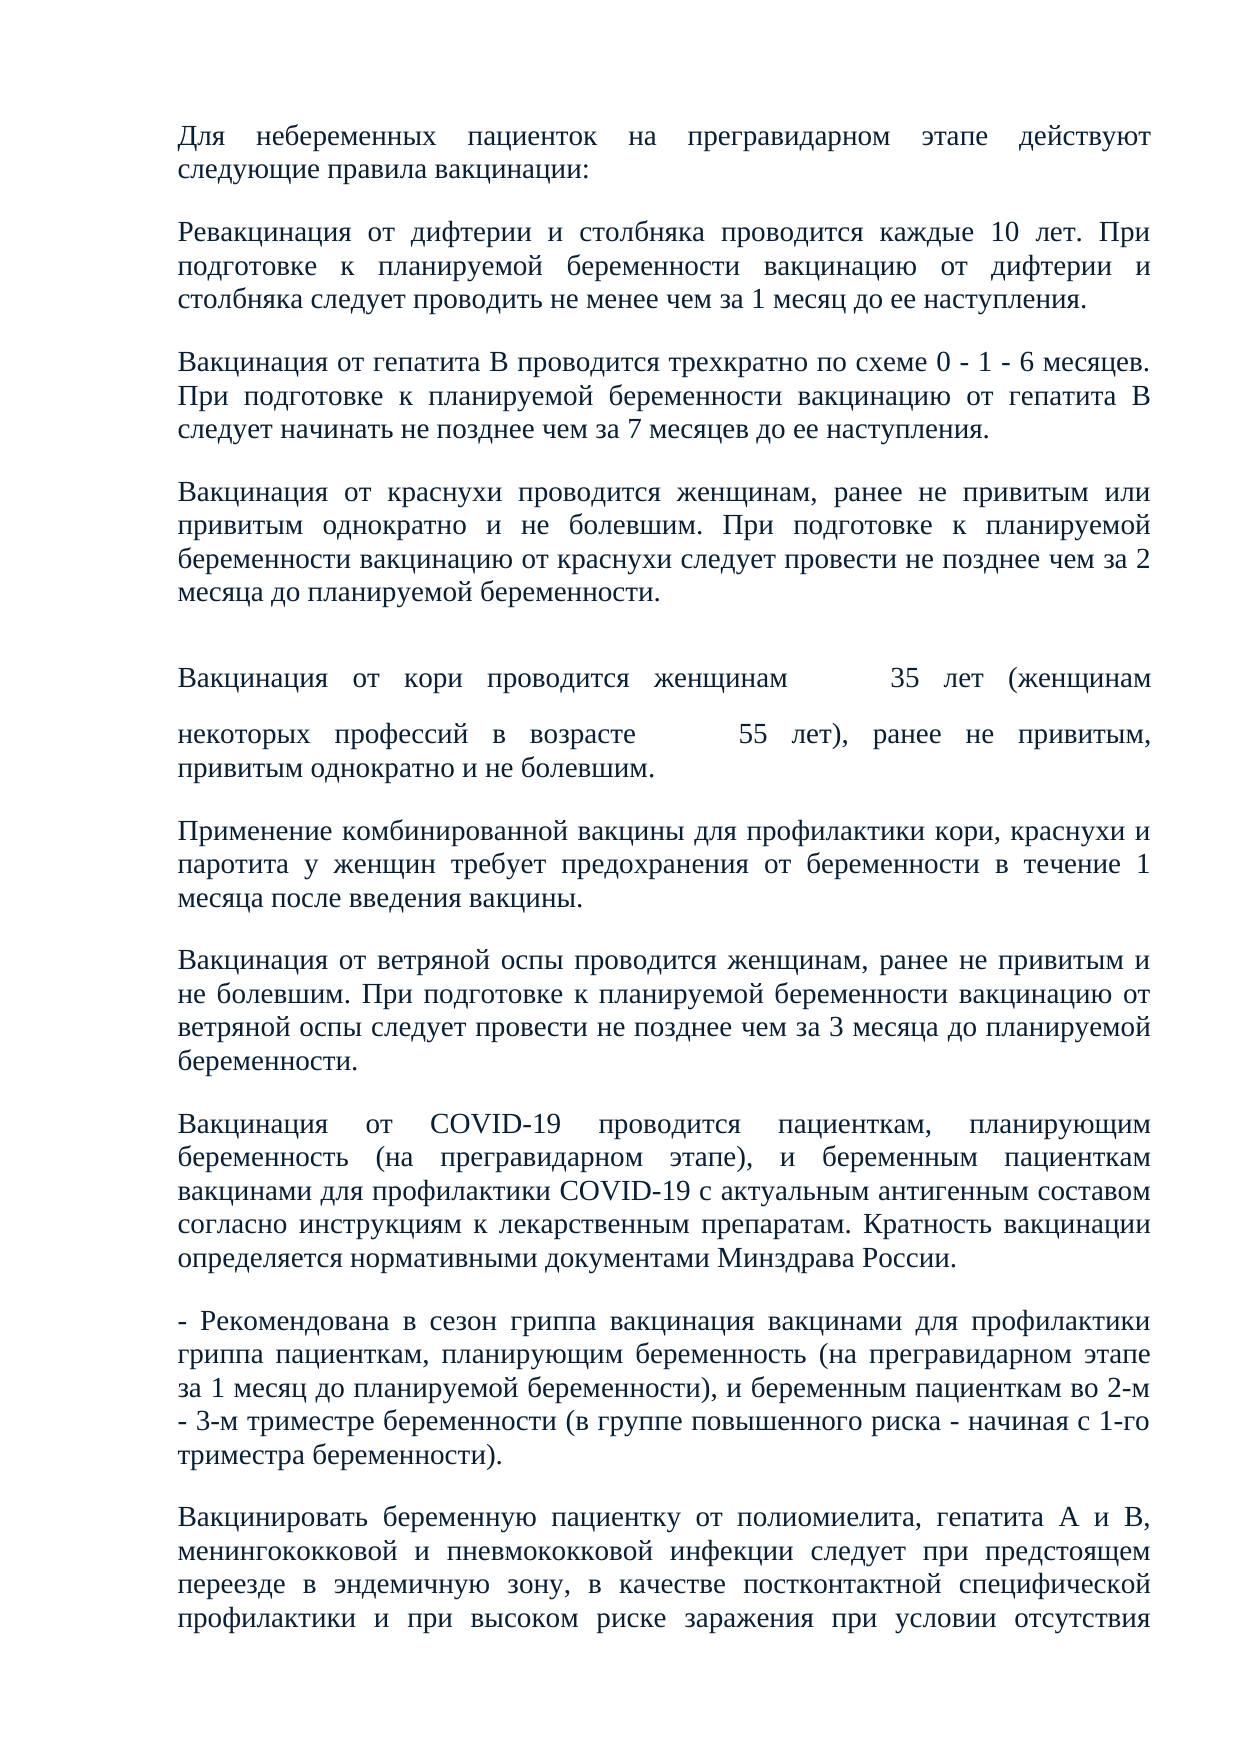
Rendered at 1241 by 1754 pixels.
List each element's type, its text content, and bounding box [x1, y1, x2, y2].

text Вакцинация от гепатита B проводится трехкратно по схеме 0 - 1 - 6 месяцев. При подготовке к планируемой беременности вакцинацию от гепатита B следует начинать не позднее чем за 7 месяцев до ее наступления. [177, 344, 1152, 445]
text Вакцинация от ветряной оспы проводится женщинам, ранее не привитым и не болевшим. При подготовке к планируемой беременности вакцинацию от ветряной оспы следует провести не позднее чем за 3 месяца до планируемой беременности. [177, 942, 1152, 1077]
text Вакцинация от кори проводится женщинам 35 лет (женщинам некоторых профессий в возрасте 55 лет), ранее не привитым, привитым однократно и не болевшим. [177, 637, 1152, 783]
text Вакцинация от краснухи проводится женщинам, ранее не привитым или привитым однократно и не болевшим. При подготовке к планируемой беременности вакцинацию от краснухи следует провести не позднее чем за 2 месяца до планируемой беременности. [177, 474, 1152, 608]
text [177, 1499, 1152, 1634]
text - Рекомендована в сезон гриппа вакцинация вакцинами для профилактики гриппа пациенткам, планирующим беременность (на прегравидарном этапе за 1 месяц до планируемой беременности), и беременным пациенткам во 2-м - 3-м триместре беременности (в группе повышенного риска - начиная с 1-го триместра беременности). [177, 1303, 1152, 1470]
text Ревакцинация от дифтерии и столбняка проводится каждые 10 лет. При подготовке к планируемой беременности вакцинацию от дифтерии и столбняка следует проводить не менее чем за 1 месяц до ее наступления. [177, 214, 1152, 315]
text Применение комбинированной вакцины для профилактики кори, краснухи и паротита у женщин требует предохранения от беременности в течение 1 месяца после введения вакцины. [177, 813, 1152, 913]
text Для небеременных пациенток на прегравидарном этапе действуют следующие правила вакцинации: [177, 118, 1152, 185]
text Вакцинация от COVID-19 проводится пациенткам, планирующим беременность (на прегравидарном этапе), и беременным пациенткам вакцинами для профилактики COVID-19 с актуальным антигенным составом согласно инструкциям к лекарственным препаратам. Кратность вакцинации определяется нормативными документами Минздрава России. [177, 1106, 1152, 1273]
